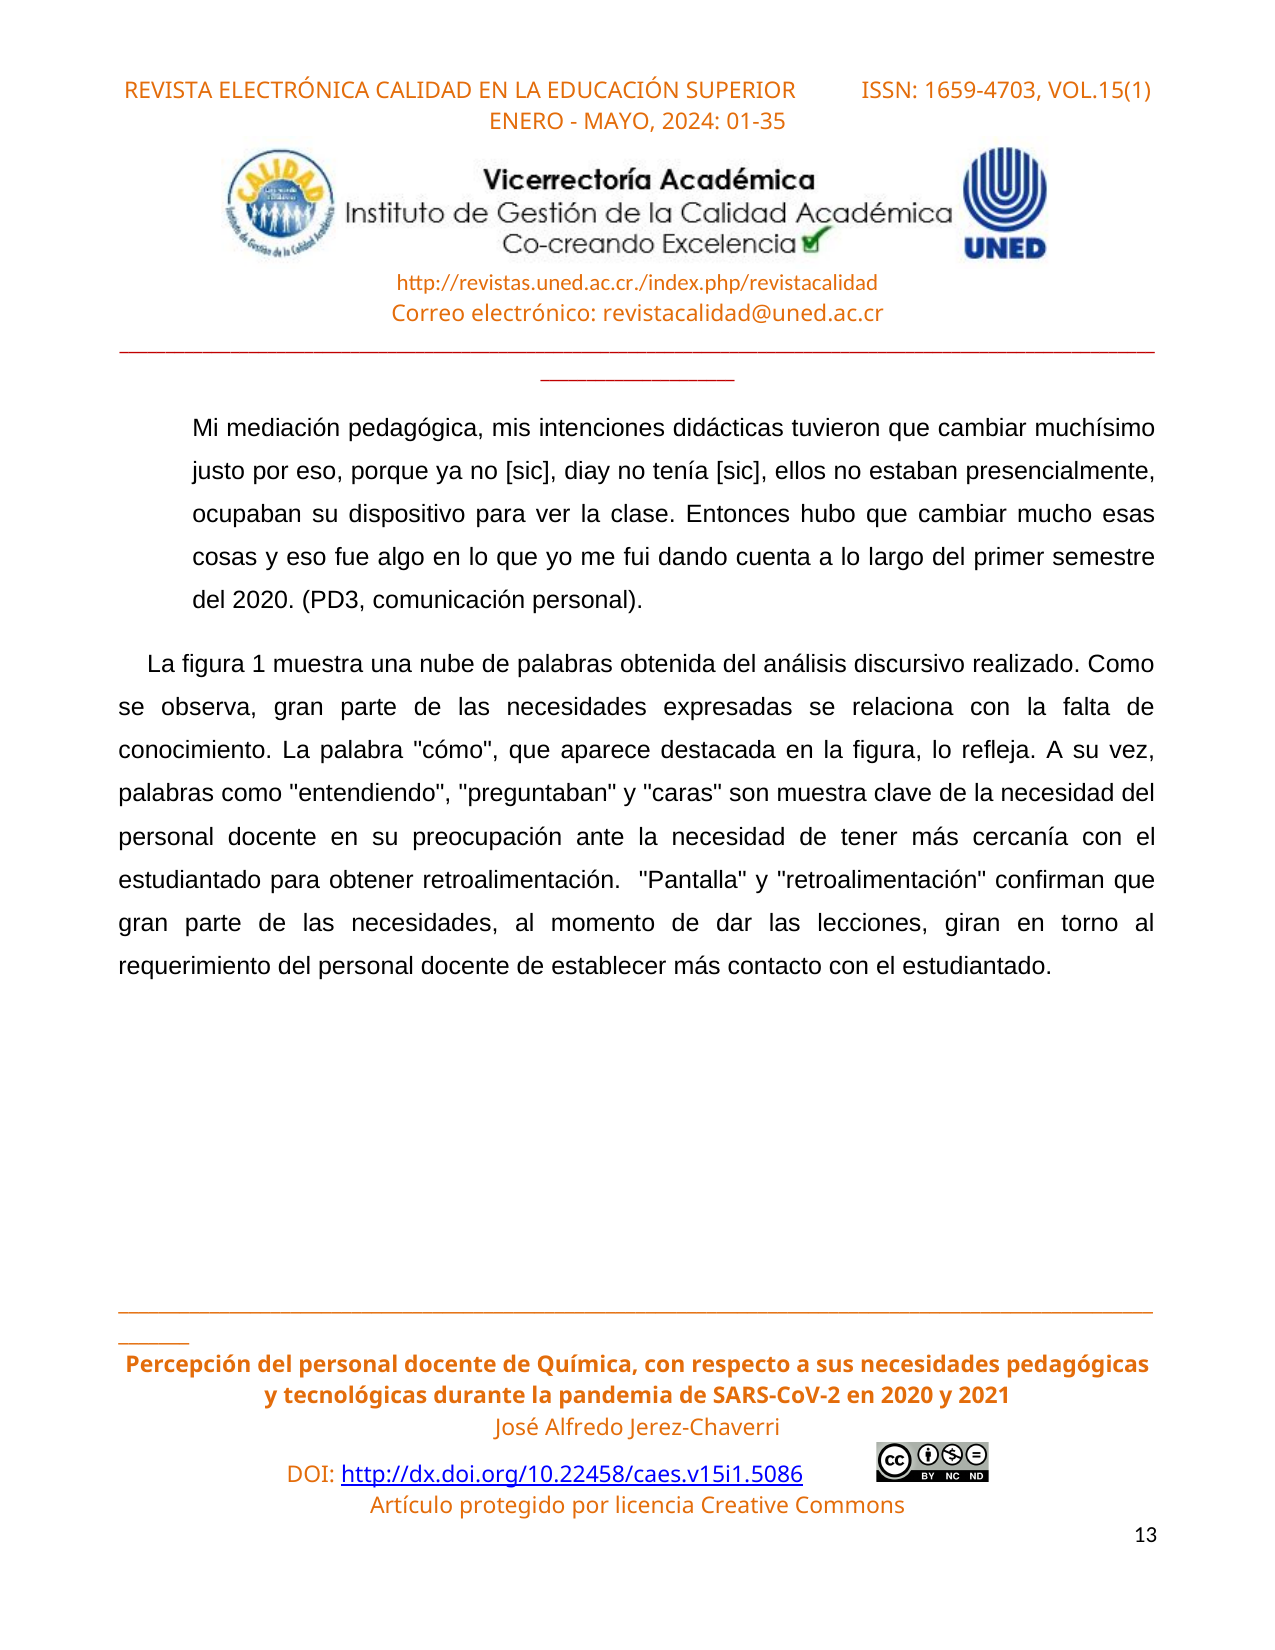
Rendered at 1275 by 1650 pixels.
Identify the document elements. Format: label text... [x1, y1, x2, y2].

picture [876, 1442, 989, 1482]
text Mi mediación pedagógica, mis intenciones didácticas tuvieron que cambiar muchísimo justo por eso, porque ya no [sic], diay no tenía [sic], ellos no estaban presencialmente, ocupaban su dispositivo para ver la clase. Entonces hubo que cambiar mucho esas cosas y eso fue algo en lo que yo me fui dando cuenta a lo largo del primer semestre del 2020. (PD3, comunicación personal). [192, 413, 1157, 614]
picture [221, 136, 1054, 269]
text La figura 1 muestra una nube de palabras obtenida del análisis discursivo realizado. Como se observa, gran parte de las necesidades expresadas se relaciona con la falta de conocimiento. La palabra "cómo", que aparece destacada en la figura, lo refleja. A su vez, palabras como "entendiendo", "preguntaban" y "caras" son muestra clave de la necesidad del personal docente en su preocupación ante la necesidad de tener más cercanía con el estudiantado para obtener retroalimentación. "Pantalla" y "retroalimentación" confirman que gran parte de las necesidades, al momento de dar las lecciones, giran en torno al requerimiento del personal docente de establecer más contacto con el estudiantado. [118, 649, 1157, 980]
